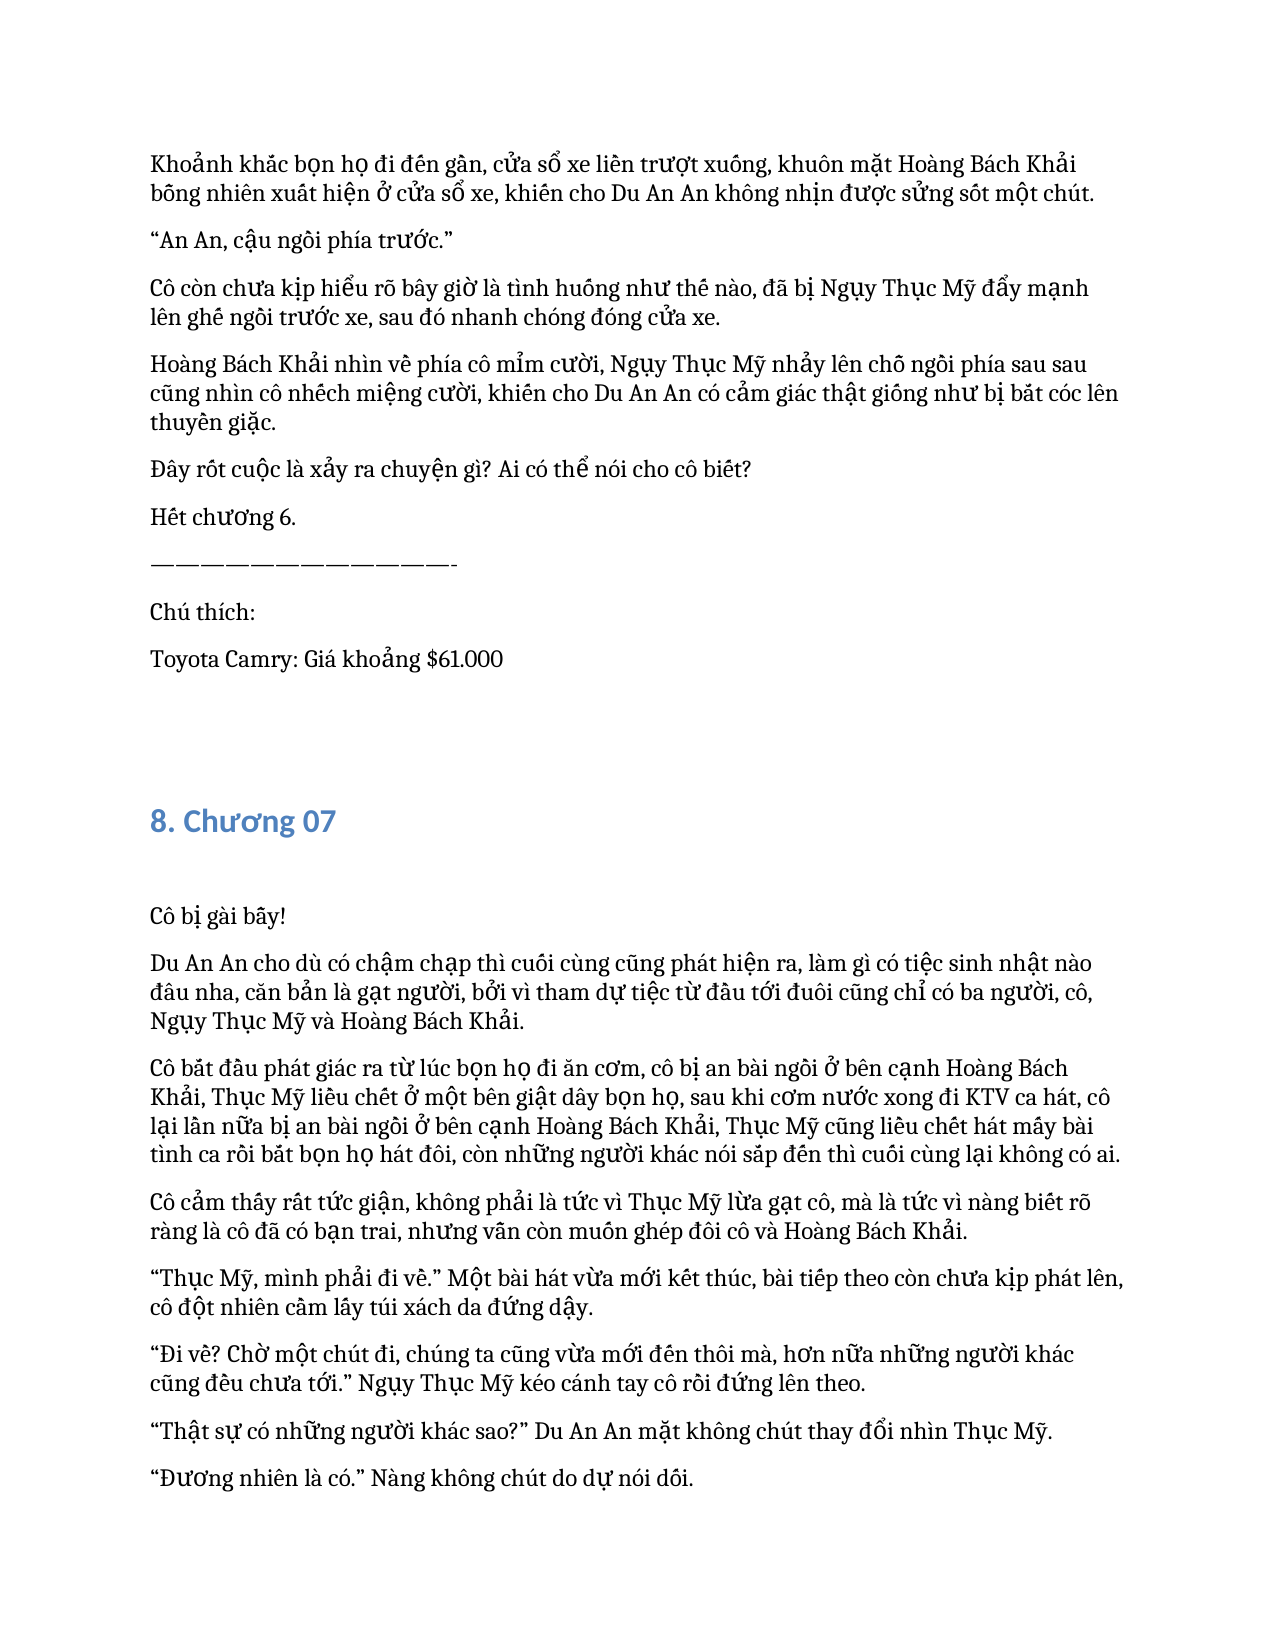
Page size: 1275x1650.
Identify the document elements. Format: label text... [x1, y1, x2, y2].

text Đây rốt cuộc là xảy ra chuyện gì? Ai có thể nói cho cô biết? [150, 455, 1125, 484]
text “Đi về? Chờ một chút đi, chúng ta cũng vừa mới đến thôi mà, hơn nữa những người khác cũng đều chưa tới.” Ngụy Thục Mỹ kéo cánh tay cô rồi đứng lên theo. [150, 1340, 1125, 1398]
text “Đương nhiên là có.” Nàng không chút do dự nói dối. [150, 1464, 1125, 1493]
text “Thục Mỹ, mình phải đi về.” Một bài hát vừa mới kết thúc, bài tiếp theo còn chưa kịp phát lên, cô đột nhiên cầm lấy túi xách da đứng dậy. [150, 1264, 1125, 1322]
text “An An, cậu ngồi phía trước.” [150, 226, 1125, 255]
text Cô cảm thấy rất tức giận, không phải là tức vì Thục Mỹ lừa gạt cô, mà là tức vì nàng biết rõ ràng là cô đã có bạn trai, nhưng vẫn còn muốn ghép đôi cô và Hoàng Bách Khải. [150, 1188, 1125, 1245]
text Cô còn chưa kịp hiểu rõ bây giờ là tình huống như thế nào, đã bị Ngụy Thục Mỹ đẩy mạnh lên ghế ngồi trước xe, sau đó nhanh chóng đóng cửa xe. [150, 274, 1125, 331]
text Hết chương 6. [150, 502, 1125, 531]
text Toyota Camry: Giá khoảng $61.000 [150, 645, 1125, 674]
text Chú thích: [150, 597, 1125, 626]
text Cô bị gài bẫy! [150, 844, 1125, 930]
text Khoảnh khắc bọn họ đi đến gần, cửa sổ xe liền trượt xuống, khuôn mặt Hoàng Bách Khải bỗng nhiên xuất hiện ở cửa sổ xe, khiến cho Du An An không nhịn được sửng sốt một chút. [150, 150, 1125, 207]
text Du An An cho dù có chậm chạp thì cuối cùng cũng phát hiện ra, làm gì có tiệc sinh nhật nào đâu nha, căn bản là gạt người, bởi vì tham dự tiệc từ đầu tới đuôi cũng chỉ có ba người, cô, Ngụy Thục Mỹ và Hoàng Bách Khải. [150, 949, 1125, 1035]
text “Thật sự có những người khác sao?” Du An An mặt không chút thay đổi nhìn Thục Mỹ. [150, 1417, 1125, 1445]
text ————————————- [150, 550, 1125, 579]
text Hoàng Bách Khải nhìn về phía cô mỉm cười, Ngụy Thục Mỹ nhảy lên chỗ ngồi phía sau sau cũng nhìn cô nhếch miệng cười, khiến cho Du An An có cảm giác thật giống như bị bắt cóc lên thuyền giặc. [150, 350, 1125, 436]
text Cô bắt đầu phát giác ra từ lúc bọn họ đi ăn cơm, cô bị an bài ngồi ở bên cạnh Hoàng Bách Khải, Thục Mỹ liều chết ở một bên giật dây bọn họ, sau khi cơm nước xong đi KTV ca hát, cô lại lần nữa bị an bài ngồi ở bên cạnh Hoàng Bách Khải, Thục Mỹ cũng liều chết hát mấy bài tình ca rồi bắt bọn họ hát đôi, còn những người khác nói sắp đến thì cuối cùng lại không có ai. [150, 1054, 1125, 1169]
subtitle 8. Chương 07 [150, 799, 1125, 840]
